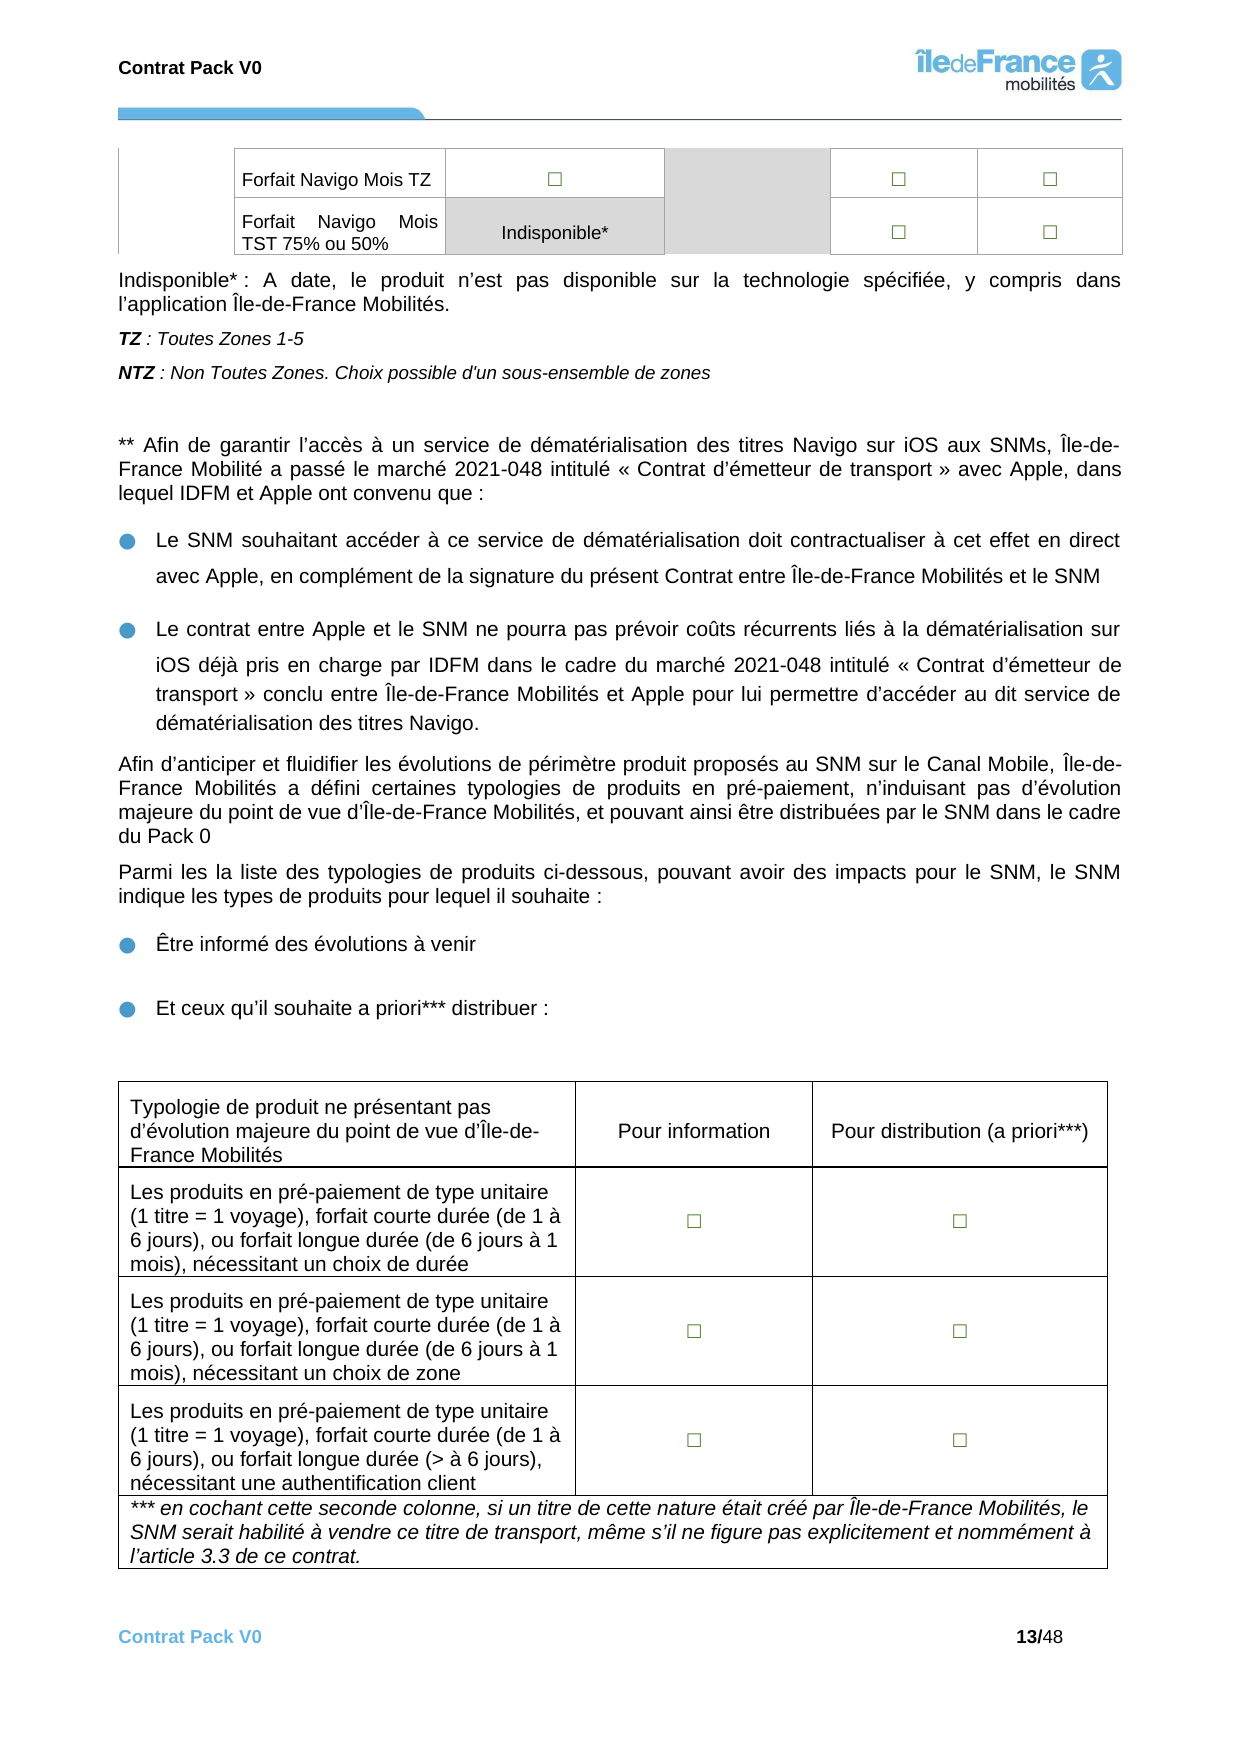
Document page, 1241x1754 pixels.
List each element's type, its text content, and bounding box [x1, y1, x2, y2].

table_cell Forfait Navigo Mois TST 75% ou 50% [235, 198, 445, 254]
table_cell ☐ [813, 1386, 1107, 1494]
text Indisponible* : A date, le produit n’est pas disponible sur la technologie spécifiée, y compris dans l’application Île-de-France Mobilités. [118, 267, 1122, 315]
table_cell ☐ [831, 149, 977, 197]
table_cell *** en cochant cette seconde colonne, si un titre de cette nature était créé par Île-de-France Mobilités, le SNM serait habilité à vendre ce titre de transport, même s’il ne figure pas explicitement et nommément à l’article 3.3 de ce contrat. [119, 1496, 1107, 1567]
table_cell ☐ [813, 1277, 1107, 1385]
table_cell ☐ [446, 149, 664, 197]
table_cell Les produits en pré-paiement de type unitaire (1 titre = 1 voyage), forfait courte durée (de 1 à 6 jours), ou forfait longue durée (> à 6 jours), nécessitant une authentification client [119, 1386, 575, 1494]
table_cell Indisponible* [446, 198, 664, 254]
list Le SNM souhaitant accéder à ce service de dématérialisation doit contractualiser à cet effet en direct avec Apple, en complément de la signature du présent Contrat entre Île-de-France Mobilités et le SNM [118, 517, 1122, 588]
table_cell ☐ [978, 198, 1122, 254]
table_header Typologie de produit ne présentant pas d’évolution majeure du point de vue d’Île-de-France Mobilités [119, 1082, 575, 1166]
table_cell ☐ [831, 198, 977, 254]
list Être informé des évolutions à venir [118, 921, 1122, 963]
table_cell Les produits en pré-paiement de type unitaire (1 titre = 1 voyage), forfait courte durée (de 1 à 6 jours), ou forfait longue durée (de 6 jours à 1 mois), nécessitant un choix de durée [119, 1168, 575, 1276]
table_cell ☐ [576, 1386, 812, 1494]
text ** Afin de garantir l’accès à un service de dématérialisation des titres Navigo sur iOS aux SNMs, Île-de-France Mobilité a passé le marché 2021-048 intitulé « Contrat d’émetteur de transport » avec Apple, dans lequel IDFM et Apple ont convenu que : [118, 432, 1122, 504]
table_cell ☐ [576, 1168, 812, 1276]
text Afin d’anticiper et fluidifier les évolutions de périmètre produit proposés au SNM sur le Canal Mobile, Île-de-France Mobilités a défini certaines typologies de produits en pré-paiement, n’induisant pas d’évolution majeure du point de vue d’Île-de-France Mobilités, et pouvant ainsi être distribuées par le SNM dans le cadre du Pack 0 [118, 752, 1122, 848]
picture [0, 0, 1239, 121]
table_cell Forfait Navigo Mois TZ [235, 149, 445, 197]
table_cell ☐ [576, 1277, 812, 1385]
list Le contrat entre Apple et le SNM ne pourra pas prévoir coûts récurrents liés à la dématérialisation sur iOS déjà pris en charge par IDFM dans le cadre du marché 2021-048 intitulé « Contrat d’émetteur de transport » conclu entre Île-de-France Mobilités et Apple pour lui permettre d’accéder au dit service de dématérialisation des titres Navigo. [118, 606, 1122, 734]
table_header Pour information [576, 1082, 812, 1166]
text TZ : Toutes Zones 1-5 [118, 328, 1122, 349]
text NTZ : Non Toutes Zones. Choix possible d'un sous-ensemble de zones [118, 362, 1122, 383]
table_cell ☐ [978, 149, 1122, 197]
list Et ceux qu’il souhaite a priori*** distribuer : [118, 984, 1122, 1027]
table_cell Les produits en pré-paiement de type unitaire (1 titre = 1 voyage), forfait courte durée (de 1 à 6 jours), ou forfait longue durée (de 6 jours à 1 mois), nécessitant un choix de zone [119, 1277, 575, 1385]
table_header Pour distribution (a priori***) [813, 1082, 1107, 1166]
table_cell ☐ [813, 1168, 1107, 1276]
text Parmi les la liste des typologies de produits ci-dessous, pouvant avoir des impacts pour le SNM, le SNM indique les types de produits pour lequel il souhaite : [118, 860, 1122, 908]
